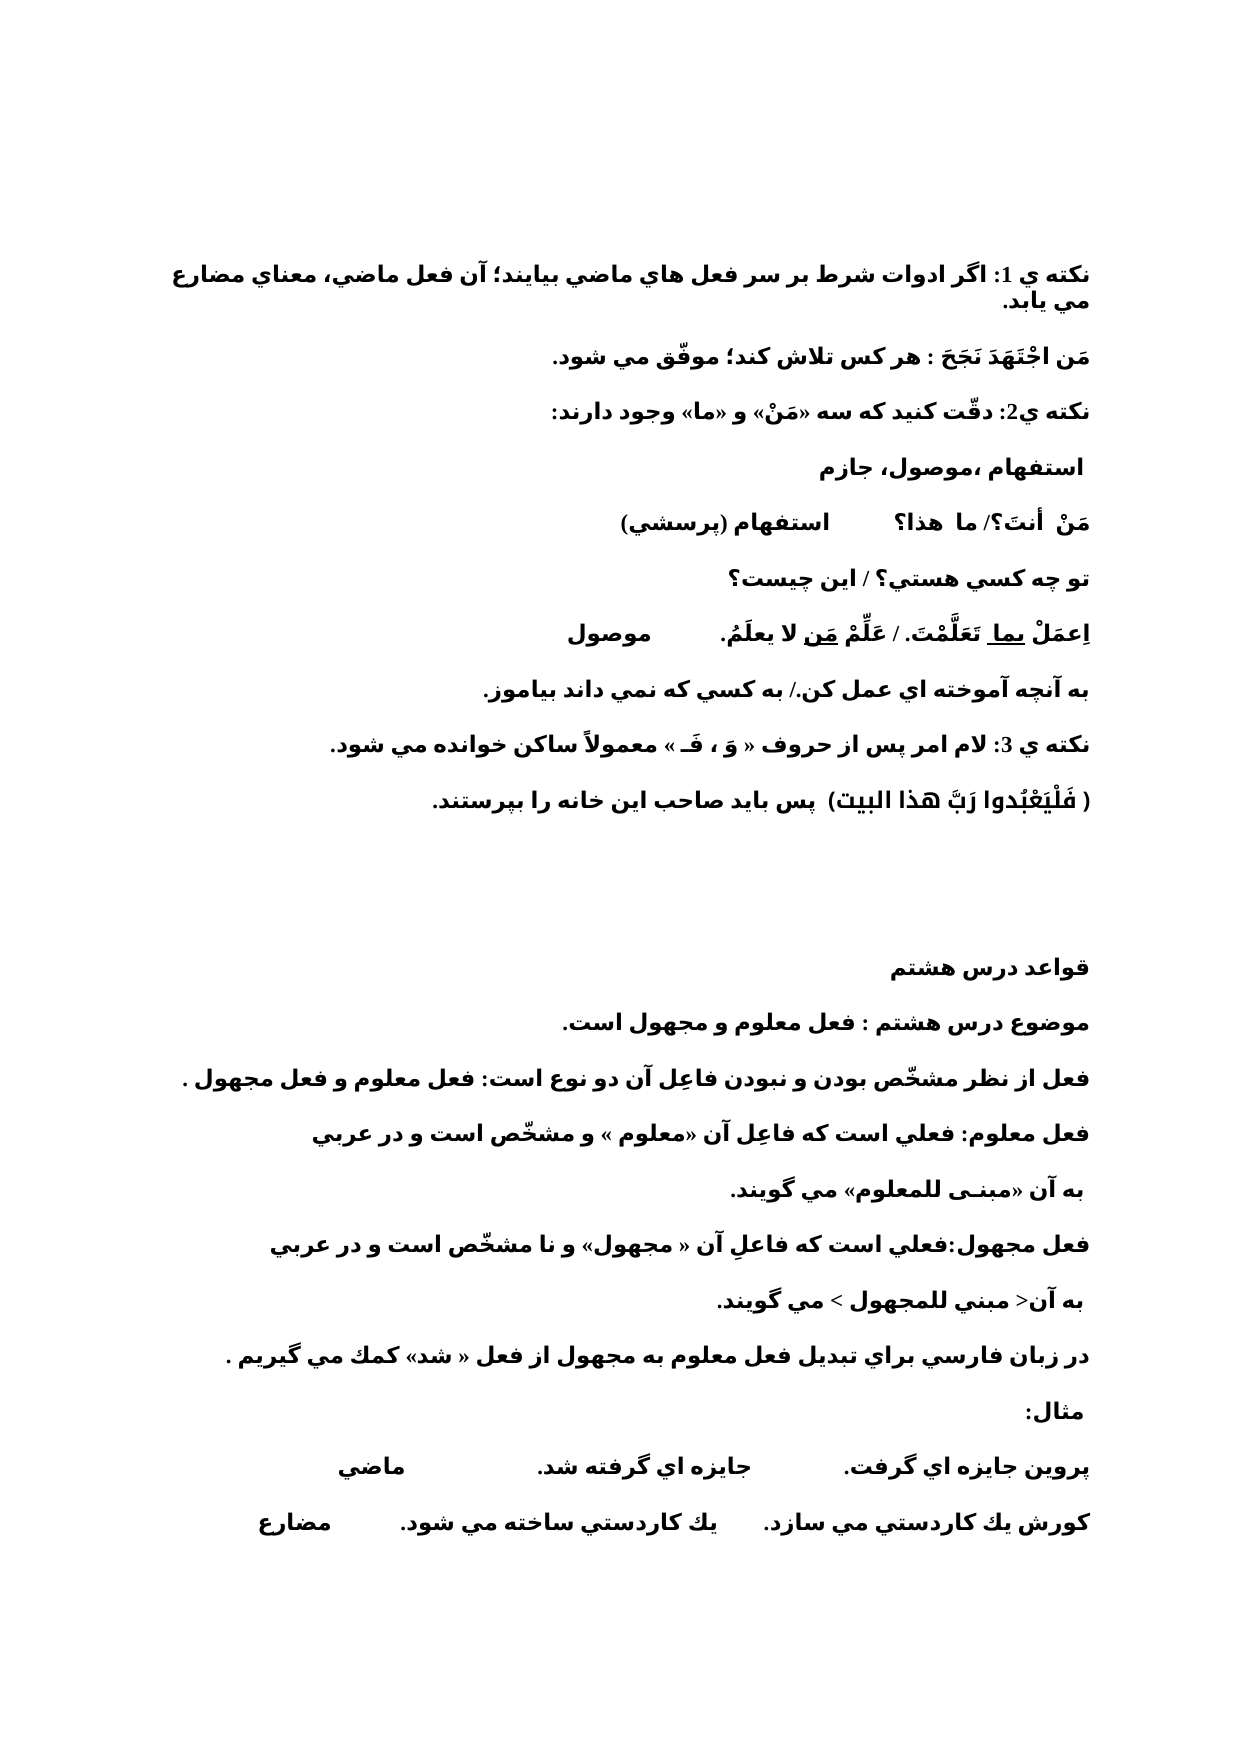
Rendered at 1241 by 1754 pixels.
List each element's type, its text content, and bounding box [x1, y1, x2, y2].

text استفهام ،موصول، جازم [150, 454, 1090, 480]
text فعل از نظر مشخّص بودن و نبودن فاعِل آن دو نوع است: فعل معلوم و فعل مجهول . [150, 1065, 1090, 1091]
text نكته ي2: دقّت كنيد كه سه «مَنْ» و «ما» وجود دارند: [150, 398, 1090, 425]
text به آن< مبني للمجهول > مي گويند. [150, 1287, 1090, 1313]
text كورش يك كاردستي مي سازد. يك كاردستي ساخته مي شود. مضارع [150, 1509, 1090, 1535]
text قواعد درس هشتم [150, 954, 1090, 980]
text ﴿ فَلْيَعْبُدوا رَبَّ هذا البيت﴾ پس بايد صاحب اين خانه را بپرستند. [150, 787, 1090, 813]
text موضوع درس هشتم : فعل معلوم و مجهول است. [150, 1009, 1090, 1036]
text به آن «مبنـى للمعلوم» مي گويند. [150, 1176, 1090, 1202]
text مثال: [150, 1398, 1090, 1424]
text فعل مجهول:فعلي است كه فاعلِ آن « مجهول» و نا مشخّص است و در عربي [150, 1231, 1090, 1258]
text فعل معلوم: فعلي است كه فاعِل آن «معلوم » و مشخّص است و در عربي [150, 1120, 1090, 1147]
text مَن اجْتَهَدَ نَجَحَ : هر كس تلاش كند؛ موفّق مي شود. [150, 343, 1090, 369]
text نكته ي 1: اگر ادوات شرط بر سر فعل هاي ماضي بيايند؛ آن فعل ماضي، معناي مضارع مي يابد. [150, 261, 1090, 314]
text نكته ي 3: لام امر پس از حروف « وَ ، فَـ » معمولاً ساكن خوانده مي شود. [150, 732, 1090, 758]
text مَنْ أنتَ؟/ ما هذا؟ استفهام (پرسشي) [150, 509, 1090, 536]
text تو چه كسي هستي؟ / اين چيست؟ [150, 565, 1090, 591]
text در زبان فارسي براي تبديل فعل معلوم به مجهول از فعل « شد» كمك مي گيريم . [150, 1342, 1090, 1369]
text پروين جايزه اي گرفت. جايزه اي گرفته شد. ماضي [150, 1453, 1090, 1480]
text به آنچه آموخته اي عمل كن./ به كسي كه نمي داند بياموز. [150, 676, 1090, 702]
text اِعمَلْ بما تَعَلَّمْتَ. / عَلِّمْ مَن لا يعلَمُ. موصول [150, 621, 1090, 647]
